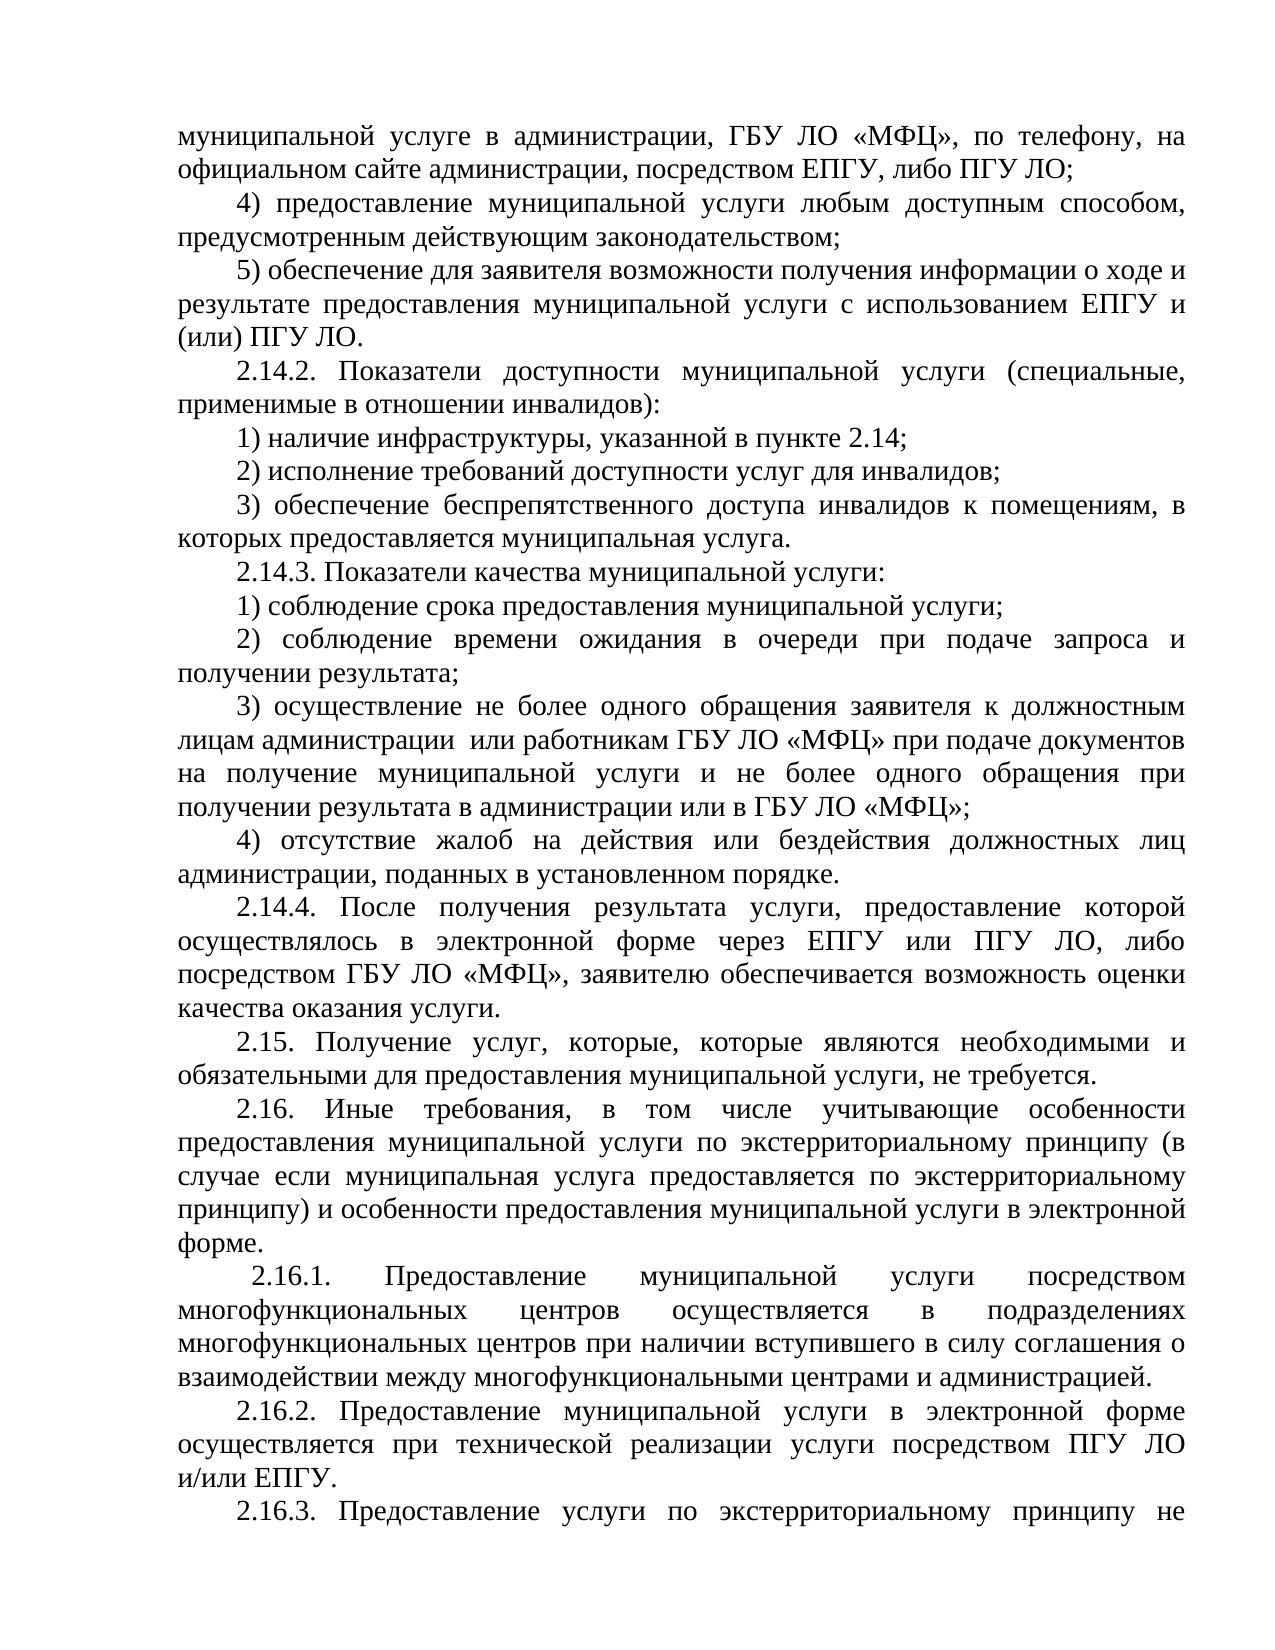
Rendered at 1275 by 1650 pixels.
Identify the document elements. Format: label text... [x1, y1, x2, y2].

text 2) исполнение требований доступности услуг для инвалидов; [177, 453, 1186, 487]
text 2.16.1. Предоставление муниципальной услуги посредством многофункциональных центров осуществляется в подразделениях многофункциональных центров при наличии вступившего в силу соглашения о взаимодействии между многофункциональными центрами и администрацией. [177, 1258, 1186, 1393]
text 2.14.3. Показатели качества муниципальной услуги: [177, 554, 1186, 588]
text 1) соблюдение срока предоставления муниципальной услуги; [177, 588, 1186, 621]
text 2.14.4. После получения результата услуги, предоставление которой осуществлялось в электронной форме через ЕПГУ или ПГУ ЛО, либо посредством ГБУ ЛО «МФЦ», заявителю обеспечивается возможность оценки качества оказания услуги. [177, 889, 1186, 1024]
text 2.16.2. Предоставление муниципальной услуги в электронной форме осуществляется при технической реализации услуги посредством ПГУ ЛО и/или ЕПГУ. [177, 1393, 1186, 1493]
text 5) обеспечение для заявителя возможности получения информации о ходе и результате предоставления муниципальной услуги с использованием ЕПГУ и (или) ПГУ ЛО. [177, 252, 1186, 353]
text 2.16. Иные требования, в том числе учитывающие особенности предоставления муниципальной услуги по экстерриториальному принципу (в случае если муниципальная услуга предоставляется по экстерриториальному принципу) и особенности предоставления муниципальной услуги в электронной форме. [177, 1091, 1186, 1258]
text 3) обеспечение беспрепятственного доступа инвалидов к помещениям, в которых предоставляется муниципальная услуга. [177, 487, 1186, 554]
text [177, 1493, 1186, 1527]
text 2.14.2. Показатели доступности муниципальной услуги (специальные, применимые в отношении инвалидов): [177, 353, 1186, 420]
text 4) отсутствие жалоб на действия или бездействия должностных лиц администрации, поданных в установленном порядке. [177, 822, 1186, 889]
text 4) предоставление муниципальной услуги любым доступным способом, предусмотренным действующим законодательством; [177, 185, 1186, 252]
text 3) осуществление не более одного обращения заявителя к должностным лицам администрации или работникам ГБУ ЛО «МФЦ» при подаче документов на получение муниципальной услуги и не более одного обращения при получении результата в администрации или в ГБУ ЛО «МФЦ»; [177, 688, 1186, 822]
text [177, 118, 1186, 185]
text 2.15. Получение услуг, которые, которые являются необходимыми и обязательными для предоставления муниципальной услуги, не требуется. [177, 1024, 1186, 1091]
text 2) соблюдение времени ожидания в очереди при подаче запроса и получении результата; [177, 621, 1186, 688]
text 1) наличие инфраструктуры, указанной в пункте 2.14; [177, 420, 1186, 453]
